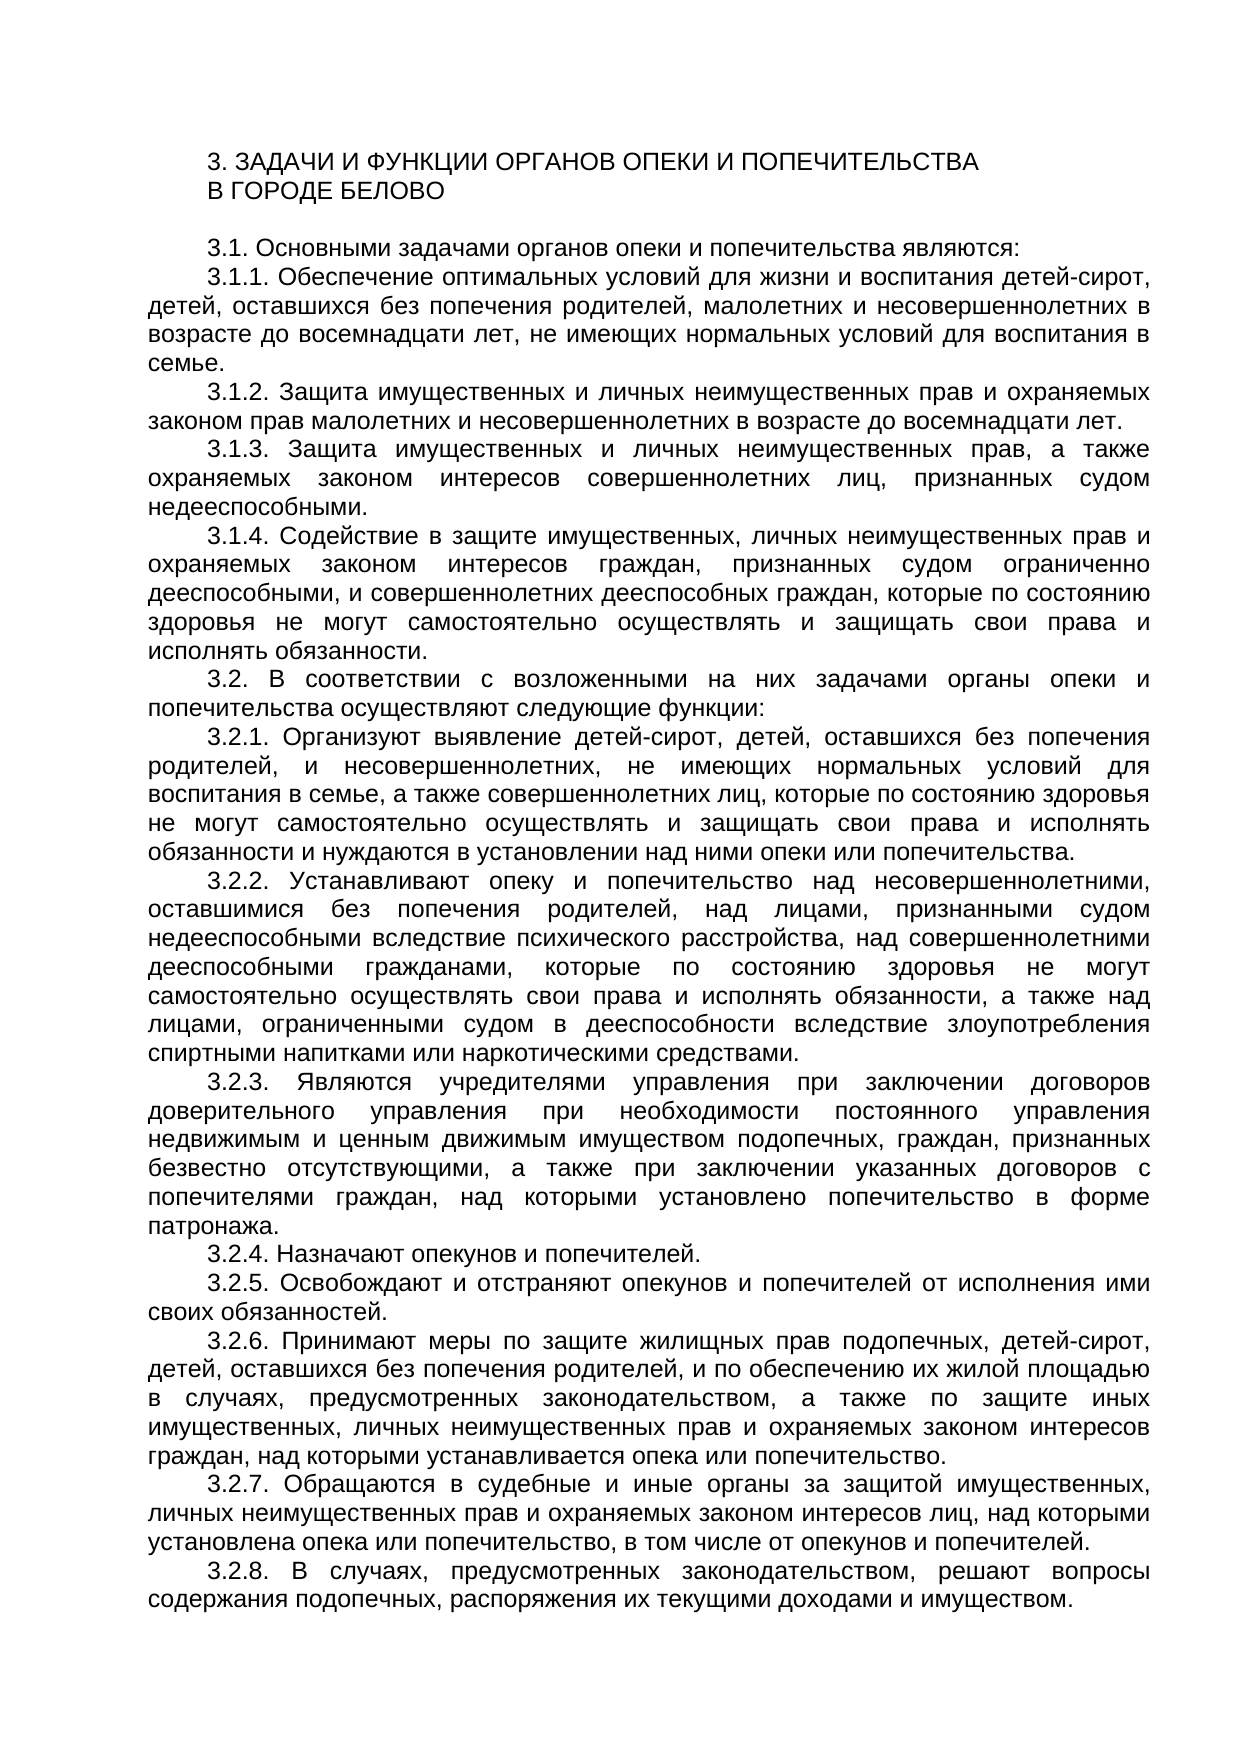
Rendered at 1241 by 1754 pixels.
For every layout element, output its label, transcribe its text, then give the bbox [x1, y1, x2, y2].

text 3.2.3. Являются учредителями управления при заключении договоров доверительного управления при необходимости постоянного управления недвижимым и ценным движимым имуществом подопечных, граждан, признанных безвестно отсутствующими, а также при заключении указанных договоров с попечителями граждан, над которыми установлено попечительство в форме патронажа. [148, 1067, 1152, 1239]
text 3. ЗАДАЧИ И ФУНКЦИИ ОРГАНОВ ОПЕКИ И ПОПЕЧИТЕЛЬСТВА [148, 147, 1152, 176]
text 3.2.4. Назначают опекунов и попечителей. [148, 1239, 1152, 1268]
text В ГОРОДЕ БЕЛОВО [148, 176, 1152, 204]
text 3.2.6. Принимают меры по защите жилищных прав подопечных, детей-сирот, детей, оставшихся без попечения родителей, и по обеспечению их жилой площадью в случаях, предусмотренных законодательством, а также по защите иных имущественных, личных неимущественных прав и охраняемых законом интересов граждан, над которыми устанавливается опека или попечительство. [148, 1326, 1152, 1469]
text 3.1.3. Защита имущественных и личных неимущественных прав, а также охраняемых законом интересов совершеннолетних лиц, признанных судом недееспособными. [148, 434, 1152, 521]
text 3.1.2. Защита имущественных и личных неимущественных прав и охраняемых законом прав малолетних и несовершеннолетних в возрасте до восемнадцати лет. [148, 377, 1152, 434]
text 3.2.2. Устанавливают опеку и попечительство над несовершеннолетними, оставшимися без попечения родителей, над лицами, признанными судом недееспособными вследствие психического расстройства, над совершеннолетними дееспособными гражданами, которые по состоянию здоровья не могут самостоятельно осуществлять свои права и исполнять обязанности, а также над лицами, ограниченными судом в дееспособности вследствие злоупотребления спиртными напитками или наркотическими средствами. [148, 866, 1152, 1067]
text 3.2.5. Освобождают и отстраняют опекунов и попечителей от исполнения ими своих обязанностей. [148, 1268, 1152, 1326]
text 3.2.1. Организуют выявление детей-сирот, детей, оставшихся без попечения родителей, и несовершеннолетних, не имеющих нормальных условий для воспитания в семье, а также совершеннолетних лиц, которые по состоянию здоровья не могут самостоятельно осуществлять и защищать свои права и исполнять обязанности и нуждаются в установлении над ними опеки или попечительства. [148, 722, 1152, 866]
text 3.2. В соответствии с возложенными на них задачами органы опеки и попечительства осуществляют следующие функции: [148, 664, 1152, 722]
text 3.1. Основными задачами органов опеки и попечительства являются: [148, 233, 1152, 262]
text 3.2.7. Обращаются в судебные и иные органы за защитой имущественных, личных неимущественных прав и охраняемых законом интересов лиц, над которыми установлена опека или попечительство, в том числе от опекунов и попечителей. [148, 1469, 1152, 1556]
text 3.2.8. В случаях, предусмотренных законодательством, решают вопросы содержания подопечных, распоряжения их текущими доходами и имуществом. [148, 1556, 1152, 1613]
text 3.1.1. Обеспечение оптимальных условий для жизни и воспитания детей-сирот, детей, оставшихся без попечения родителей, малолетних и несовершеннолетних в возрасте до восемнадцати лет, не имеющих нормальных условий для воспитания в семье. [148, 262, 1152, 377]
text 3.1.4. Содействие в защите имущественных, личных неимущественных прав и охраняемых законом интересов граждан, признанных судом ограниченно дееспособными, и совершеннолетних дееспособных граждан, которые по состоянию здоровья не могут самостоятельно осуществлять и защищать свои права и исполнять обязанности. [148, 521, 1152, 664]
